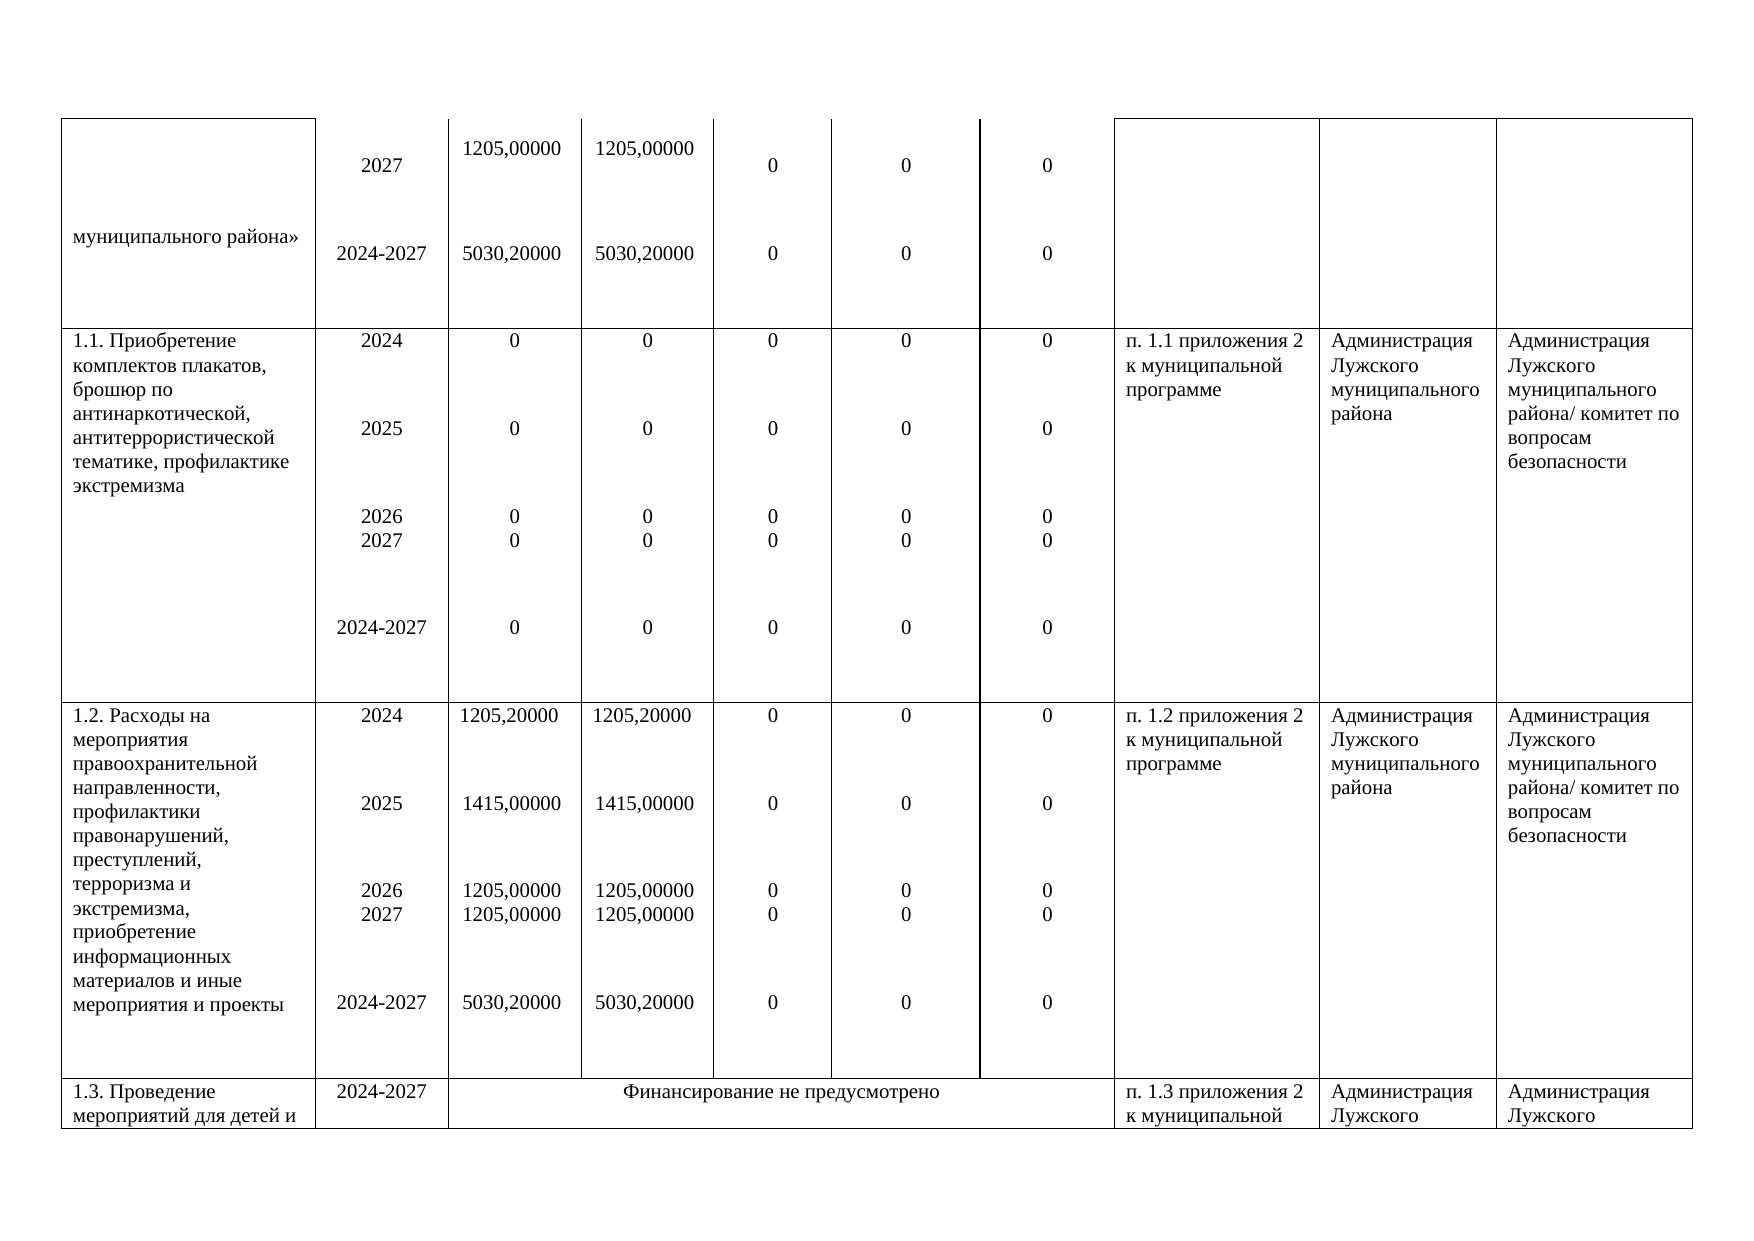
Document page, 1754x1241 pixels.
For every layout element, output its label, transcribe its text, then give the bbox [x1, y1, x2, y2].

table_cell 0 0 [832, 877, 979, 989]
table_cell 0 0 [832, 118, 980, 240]
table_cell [449, 1079, 1114, 1127]
table_cell 0 [981, 240, 1114, 327]
table_cell 0 [832, 415, 979, 503]
table_cell 2024-2027 [316, 1079, 448, 1127]
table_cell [62, 1079, 315, 1127]
table_cell 0 0 [981, 503, 1114, 614]
table_cell 0 0 [981, 877, 1114, 989]
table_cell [1320, 1079, 1496, 1127]
table_cell 0 [981, 703, 1114, 789]
table_cell 0 [981, 415, 1114, 503]
table_cell 0 [832, 240, 979, 327]
table_cell 0 [714, 790, 831, 877]
table_cell Администрация Лужского муниципального района [1320, 329, 1496, 702]
table_cell 2024 [316, 329, 448, 415]
table_cell 0 [449, 614, 581, 702]
table_cell 2025 [316, 415, 448, 503]
table_cell 0 [832, 329, 979, 415]
table_cell 5030,20000 [582, 240, 713, 327]
table_cell 0 [832, 989, 979, 1078]
table_cell 1205,00000 1205,00000 [582, 877, 713, 989]
table_cell 2025 [316, 790, 448, 877]
table_cell Администрация Лужского муниципального района [1320, 703, 1496, 1078]
table_cell 0 [714, 415, 831, 503]
table_cell 0 [981, 790, 1114, 877]
table_cell 0 0 [714, 503, 831, 614]
table_cell п. 1.1 приложения 2 к муниципальной программе [1115, 329, 1319, 702]
table_cell 0 [582, 614, 713, 702]
table_cell 0 [449, 329, 581, 415]
table_cell 1415,00000 [449, 790, 581, 877]
table_cell 0 0 [714, 877, 831, 989]
table_cell п. 1.2 приложения 2 к муниципальной программе [1115, 703, 1319, 1078]
table_cell 2024-2027 [316, 989, 448, 1078]
table_cell 0 [981, 989, 1114, 1078]
table_cell 1415,00000 [582, 790, 713, 877]
table_cell 0 [714, 989, 831, 1078]
table_cell 0 0 [832, 503, 979, 614]
table_cell 0 [449, 415, 581, 503]
table_cell 2024-2027 [316, 614, 448, 702]
table_cell 2026 2027 [316, 118, 448, 240]
table_cell 5030,20000 [449, 989, 581, 1078]
table_cell 0 [714, 614, 831, 702]
table_cell 0 [714, 329, 831, 415]
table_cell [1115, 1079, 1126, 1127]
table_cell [448, 118, 581, 240]
table_cell Администрация Лужского муниципального района/ комитет по вопросам безопасности [1497, 329, 1692, 702]
table_cell 0 [582, 415, 713, 503]
table_cell 2024 [316, 703, 448, 789]
table_cell 1205,00000 1205,00000 [449, 877, 581, 989]
table_cell 2024-2027 [316, 240, 448, 327]
table_cell 0 [832, 790, 979, 877]
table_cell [1497, 1079, 1692, 1127]
table_cell 0 0 [582, 503, 713, 614]
table_cell 0 [981, 614, 1114, 702]
table_cell 0 0 [980, 118, 1114, 240]
table_cell 1205,20000 [582, 703, 713, 789]
table_cell 0 [832, 703, 979, 789]
table_cell 5030,20000 [582, 989, 713, 1078]
table_cell 2026 2027 [316, 877, 448, 989]
table_cell 0 [714, 703, 831, 789]
table_cell 5030,20000 [449, 240, 581, 327]
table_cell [581, 118, 714, 240]
table_cell 2026 2027 [316, 503, 448, 614]
table_cell 1205,20000 [449, 703, 581, 789]
table_cell 0 [832, 614, 979, 702]
table_cell 0 [981, 329, 1114, 415]
table_cell 0 [714, 240, 831, 327]
table_cell 0 0 [449, 503, 581, 614]
table_cell 1.1. Приобретение комплектов плакатов, брошюр по антинаркотической, антитеррористической тематике, профилактике экстремизма [62, 329, 315, 702]
table_cell Администрация Лужского муниципального района/ комитет по вопросам безопасности [1497, 703, 1692, 1078]
table_cell 0 [582, 329, 713, 415]
table_cell 0 0 [714, 118, 832, 240]
table_cell 1.2. Расходы на мероприятия правоохранительной направленности, профилактики правонарушений, преступлений, терроризма и экстремизма, приобретение информационных материалов и иные мероприятия и проекты [62, 703, 315, 1078]
